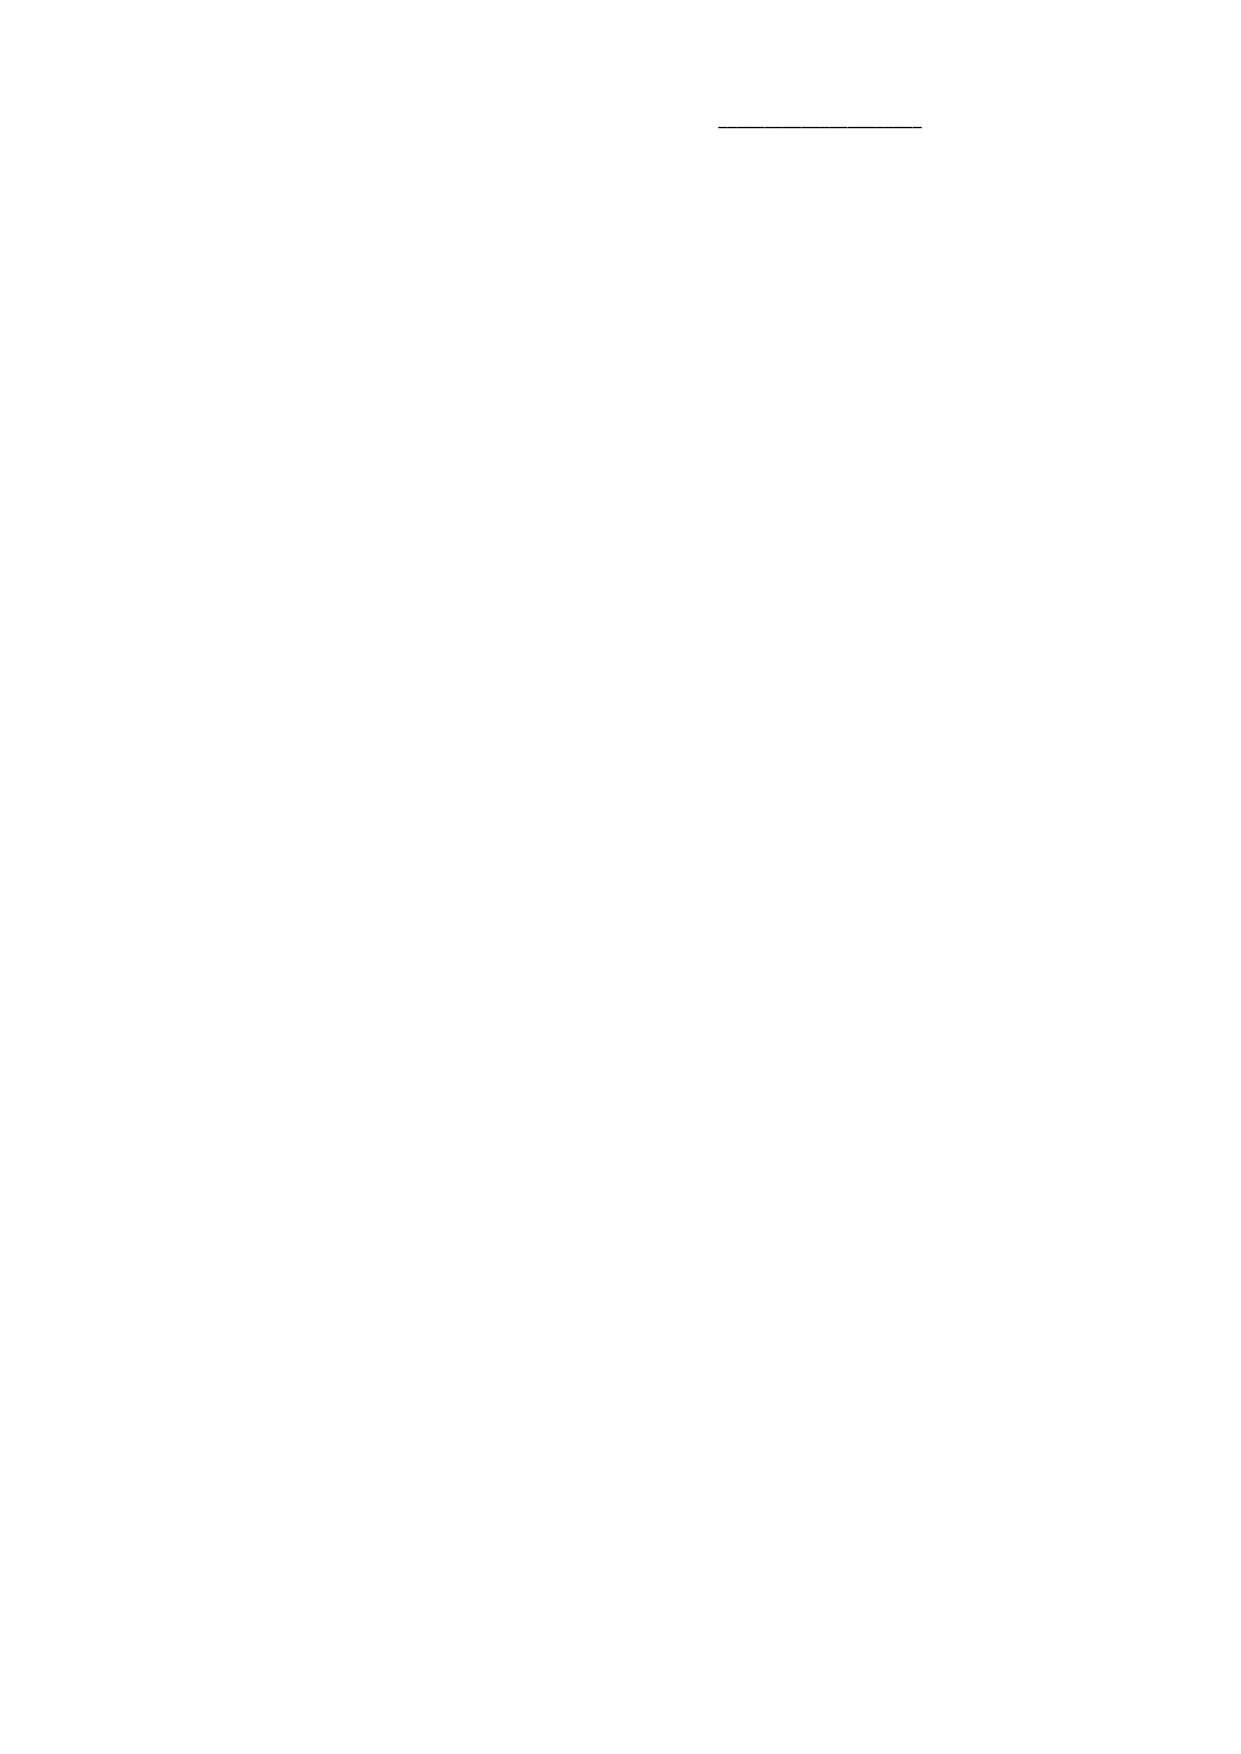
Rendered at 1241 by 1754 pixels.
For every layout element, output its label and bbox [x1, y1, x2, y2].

text [718, 103, 1122, 132]
